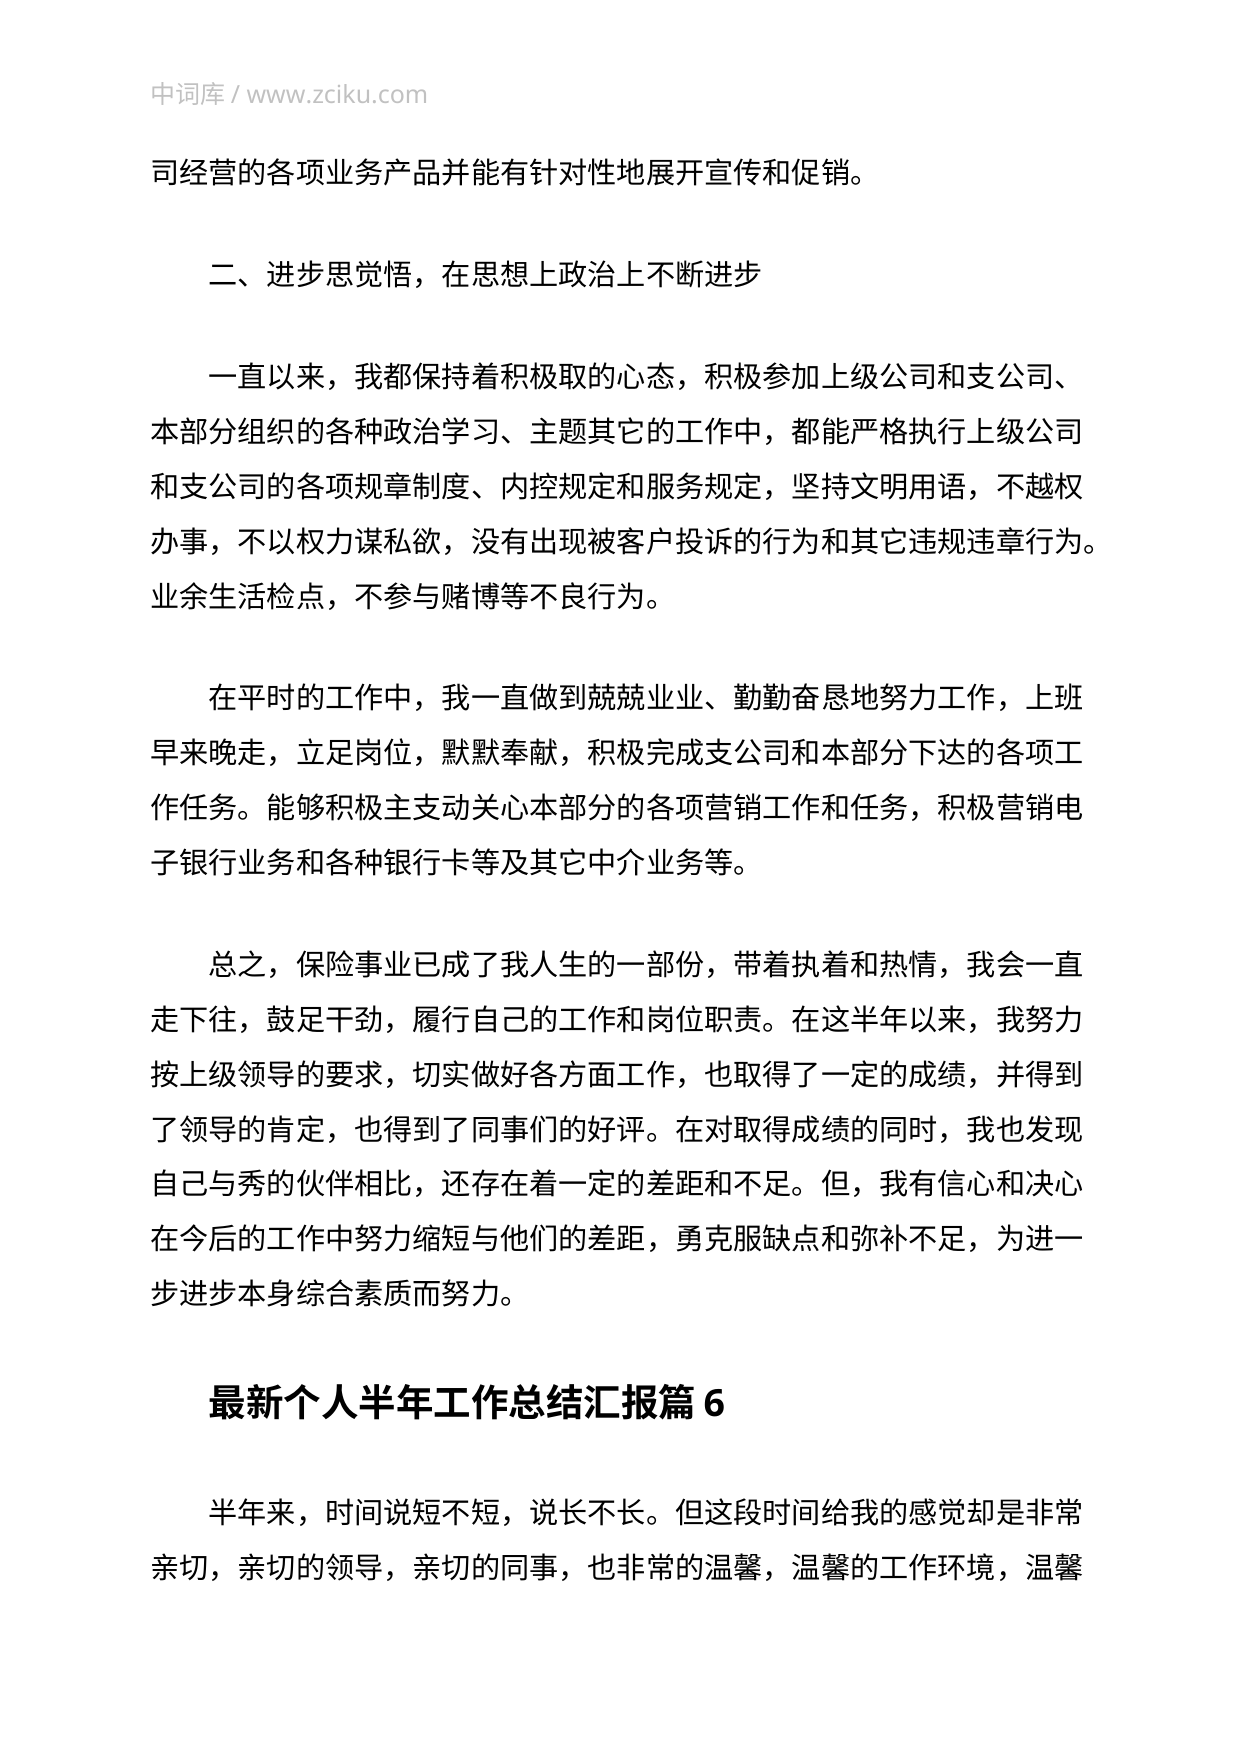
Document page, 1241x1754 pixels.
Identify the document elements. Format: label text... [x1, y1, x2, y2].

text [150, 1490, 1090, 1587]
text 总之，保险事业已成了我人生的一部份，带着执着和热情，我会一直走下往，鼓足干劲，履行自己的工作和岗位职责。在这半年以来，我努力按上级领导的要求，切实做好各方面工作，也取得了一定的成绩，并得到了领导的肯定，也得到了同事们的好评。在对取得成绩的同时，我也发现自己与秀的伙伴相比，还存在着一定的差距和不足。但，我有信心和决心在今后的工作中努力缩短与他们的差距，勇克服缺点和弥补不足，为进一步进步本身综合素质而努力。 [150, 941, 1090, 1313]
text 最新个人半年工作总结汇报篇6 [150, 1372, 1090, 1427]
text 在平时的工作中，我一直做到兢兢业业、勤勤奋恳地努力工作，上班早来晚走，立足岗位，默默奉献，积极完成支公司和本部分下达的各项工作任务。能够积极主支动关心本部分的各项营销工作和任务，积极营销电子银行业务和各种银行卡等及其它中介业务等。 [150, 675, 1090, 882]
text 一直以来，我都保持着积极取的心态，积极参加上级公司和支公司、本部分组织的各种政治学习、主题其它的工作中，都能严格执行上级公司和支公司的各项规章制度、内控规定和服务规定，坚持文明用语，不越权办事，不以权力谋私欲，没有出现被客户投诉的行为和其它违规违章行为。业余生活检点，不参与赌博等不良行为。 [150, 353, 1090, 615]
text 二、进步思觉悟，在思想上政治上不断进步 [150, 252, 1090, 294]
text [150, 150, 1090, 192]
